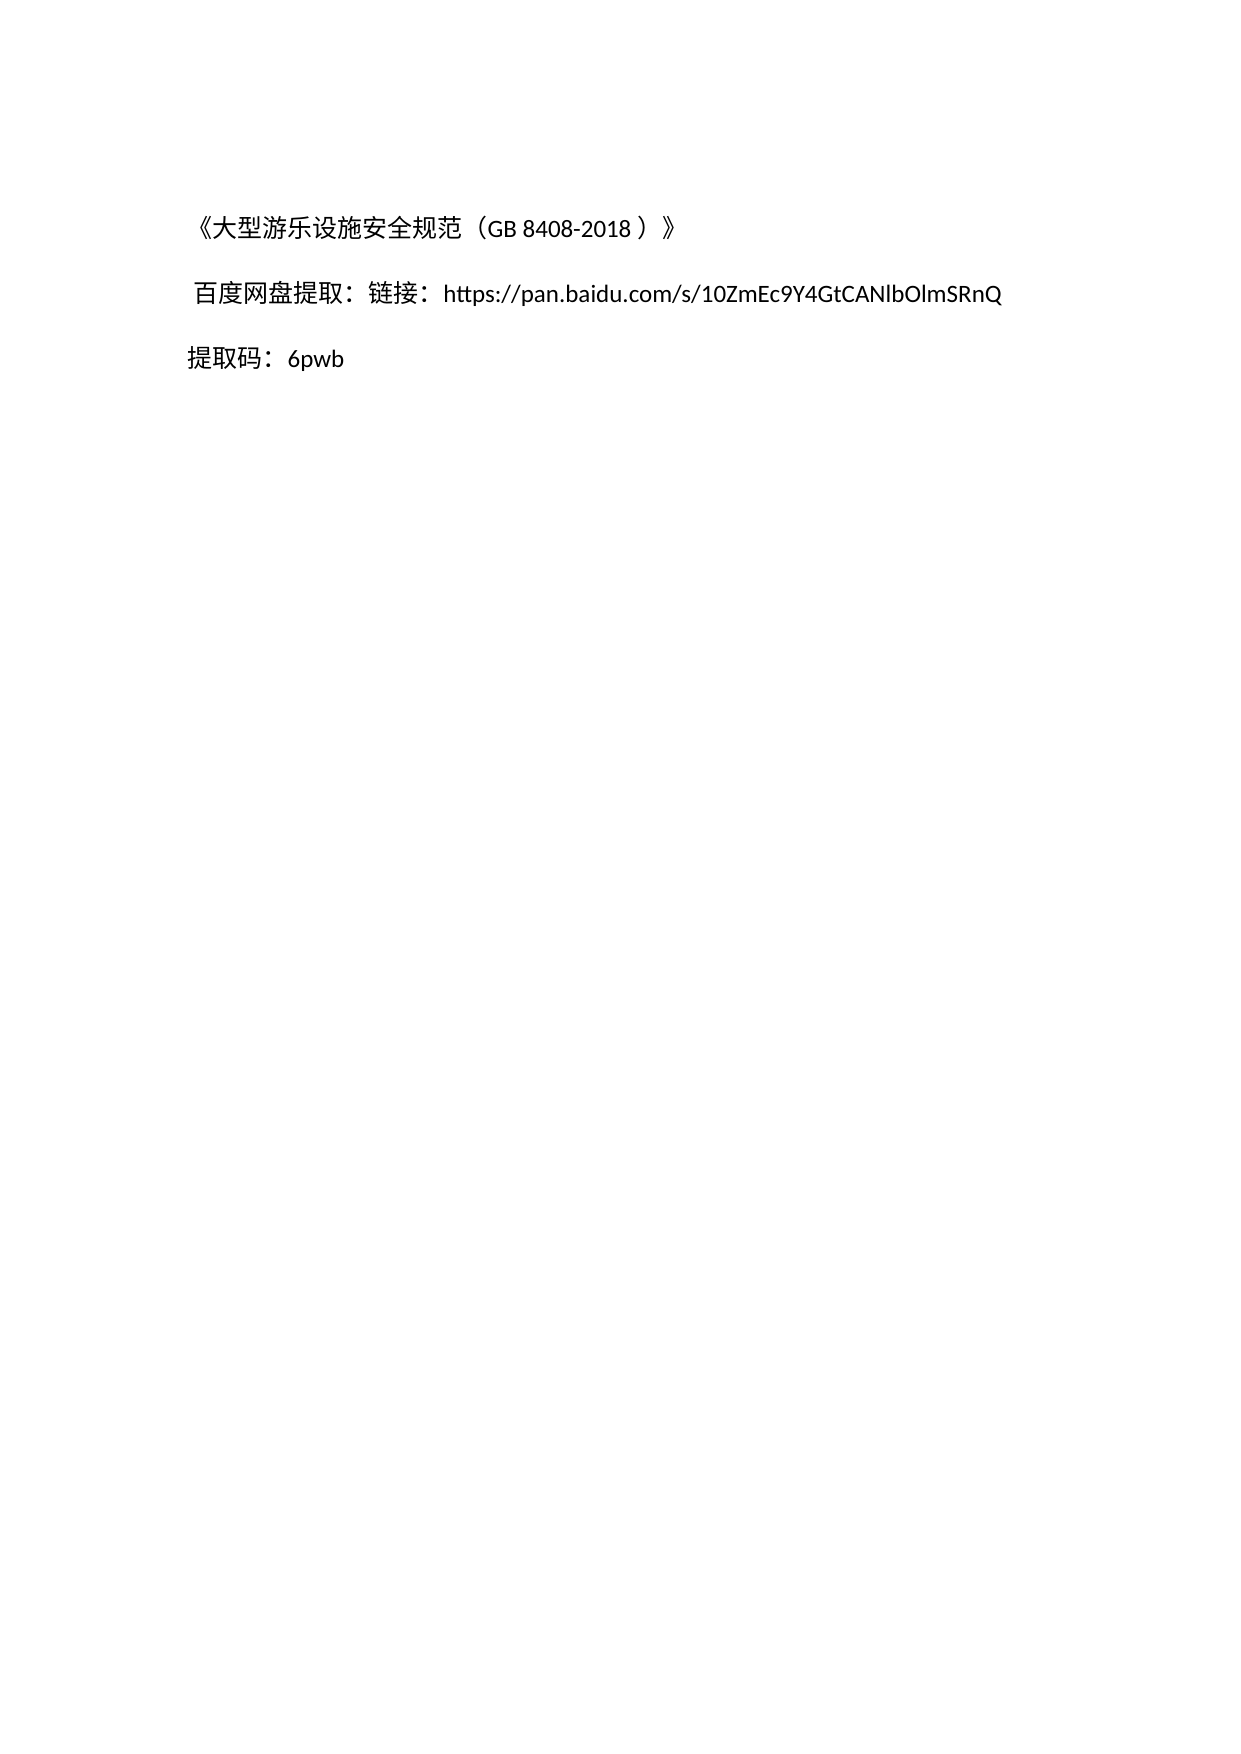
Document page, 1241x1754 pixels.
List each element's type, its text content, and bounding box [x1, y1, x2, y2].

text 提取码：6pwb [187, 324, 1053, 389]
text 《大型游乐设施安全规范（GB 8408-2018 ）》 [187, 194, 1053, 259]
text 百度网盘提取：链接：https://pan.baidu.com/s/10ZmEc9Y4GtCANlbOlmSRnQ [187, 259, 1053, 324]
